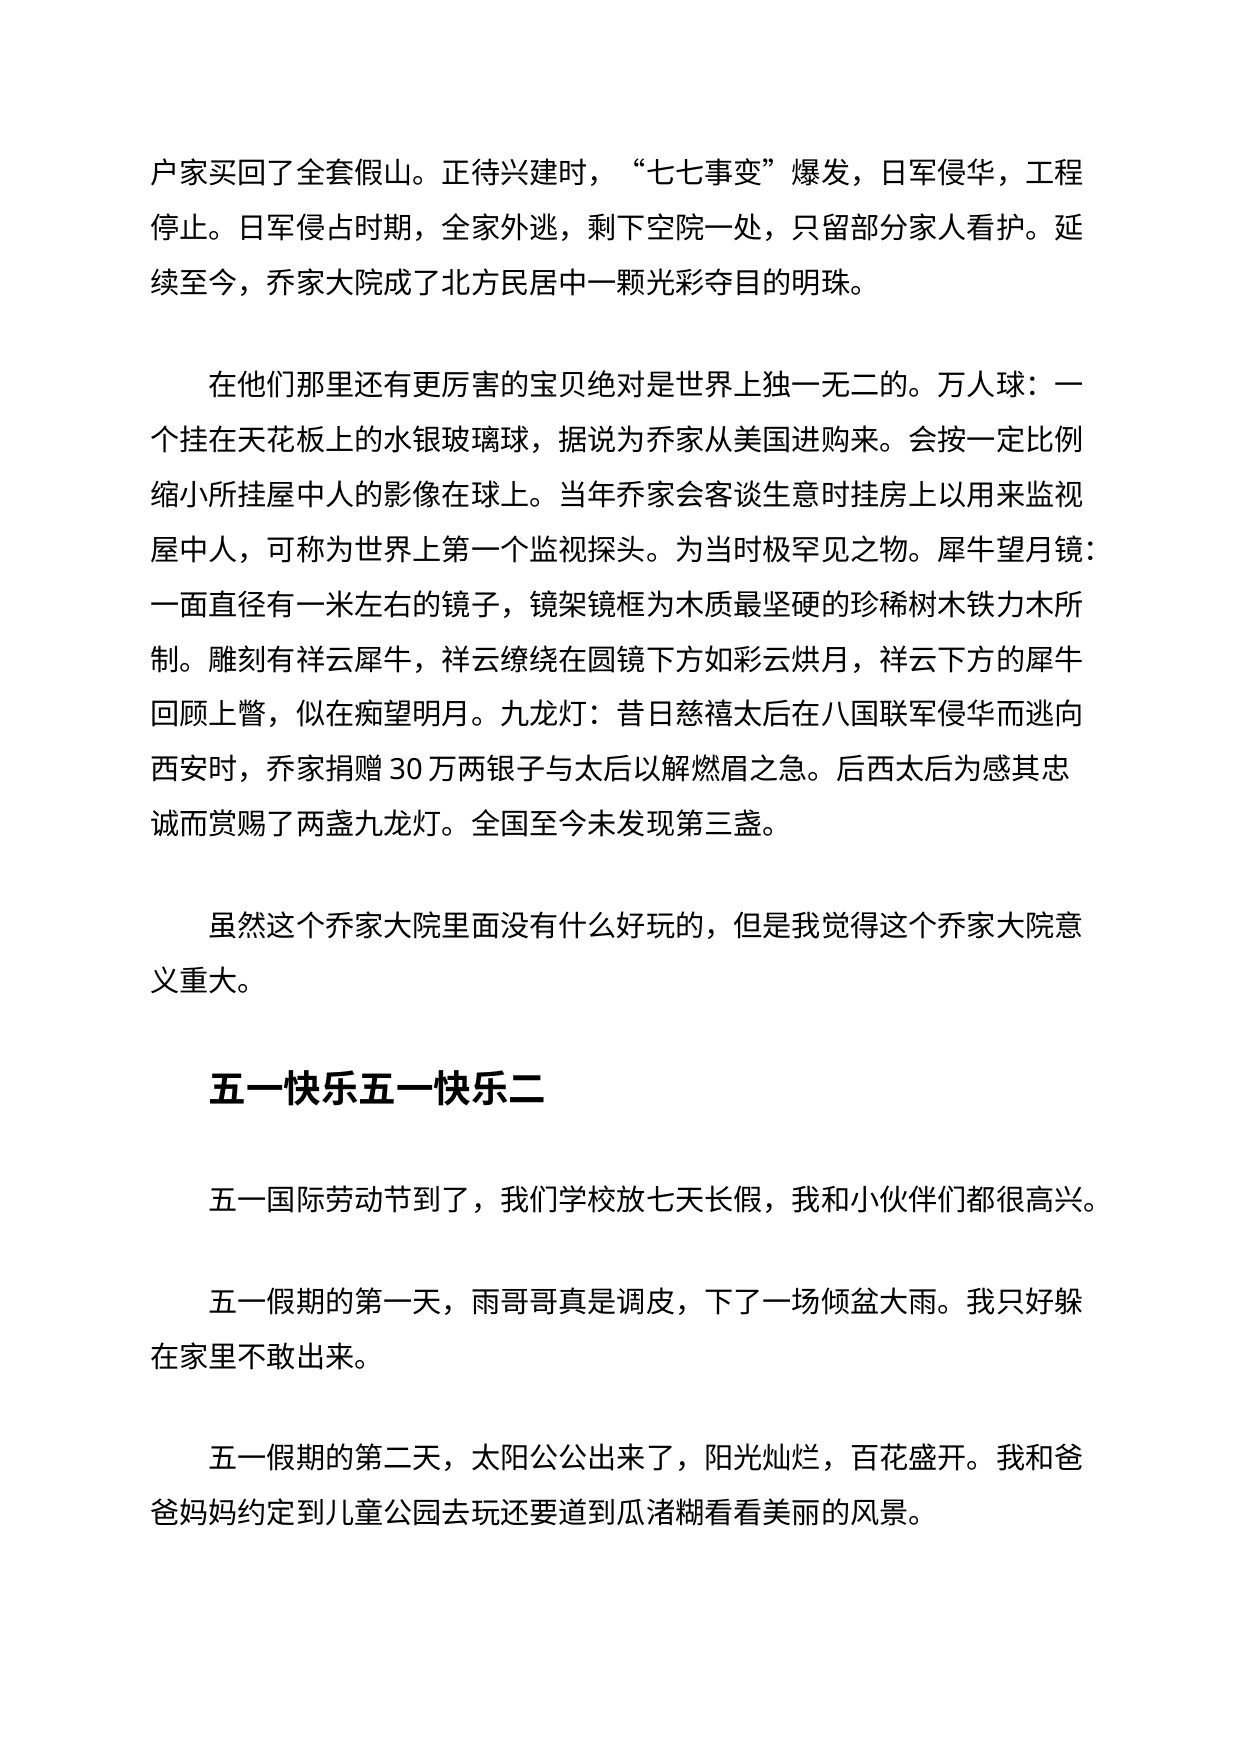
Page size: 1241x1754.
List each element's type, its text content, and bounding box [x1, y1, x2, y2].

text 虽然这个乔家大院里面没有什么好玩的，但是我觉得这个乔家大院意义重大。 [150, 903, 1090, 1000]
text 五一假期的第一天，雨哥哥真是调皮，下了一场倾盆大雨。我只好躲在家里不敢出来。 [150, 1278, 1090, 1376]
text 五一假期的第二天，太阳公公出来了，阳光灿烂，百花盛开。我和爸爸妈妈约定到儿童公园去玩还要道到瓜渚糊看看美丽的风景。 [150, 1435, 1090, 1532]
text 五一国际劳动节到了，我们学校放七天长假，我和小伙伴们都很高兴。 [150, 1177, 1090, 1219]
text 五一快乐五一快乐二 [150, 1059, 1090, 1113]
text 在他们那里还有更厉害的宝贝绝对是世界上独一无二的。万人球：一个挂在天花板上的水银玻璃球，据说为乔家从美国进购来。会按一定比例缩小所挂屋中人的影像在球上。当年乔家会客谈生意时挂房上以用来监视屋中人，可称为世界上第一个监视探头。为当时极罕见之物。犀牛望月镜：一面直径有一米左右的镜子，镜架镜框为木质最坚硬的珍稀树木铁力木所制。雕刻有祥云犀牛，祥云缭绕在圆镜下方如彩云烘月，祥云下方的犀牛回顾上瞥，似在痴望明月。九龙灯：昔日慈禧太后在八国联军侵华而逃向西安时，乔家捐赠30万两银子与太后以解燃眉之急。后西太后为感其忠诚而赏赐了两盏九龙灯。全国至今未发现第三盏。 [150, 362, 1090, 843]
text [150, 150, 1090, 302]
